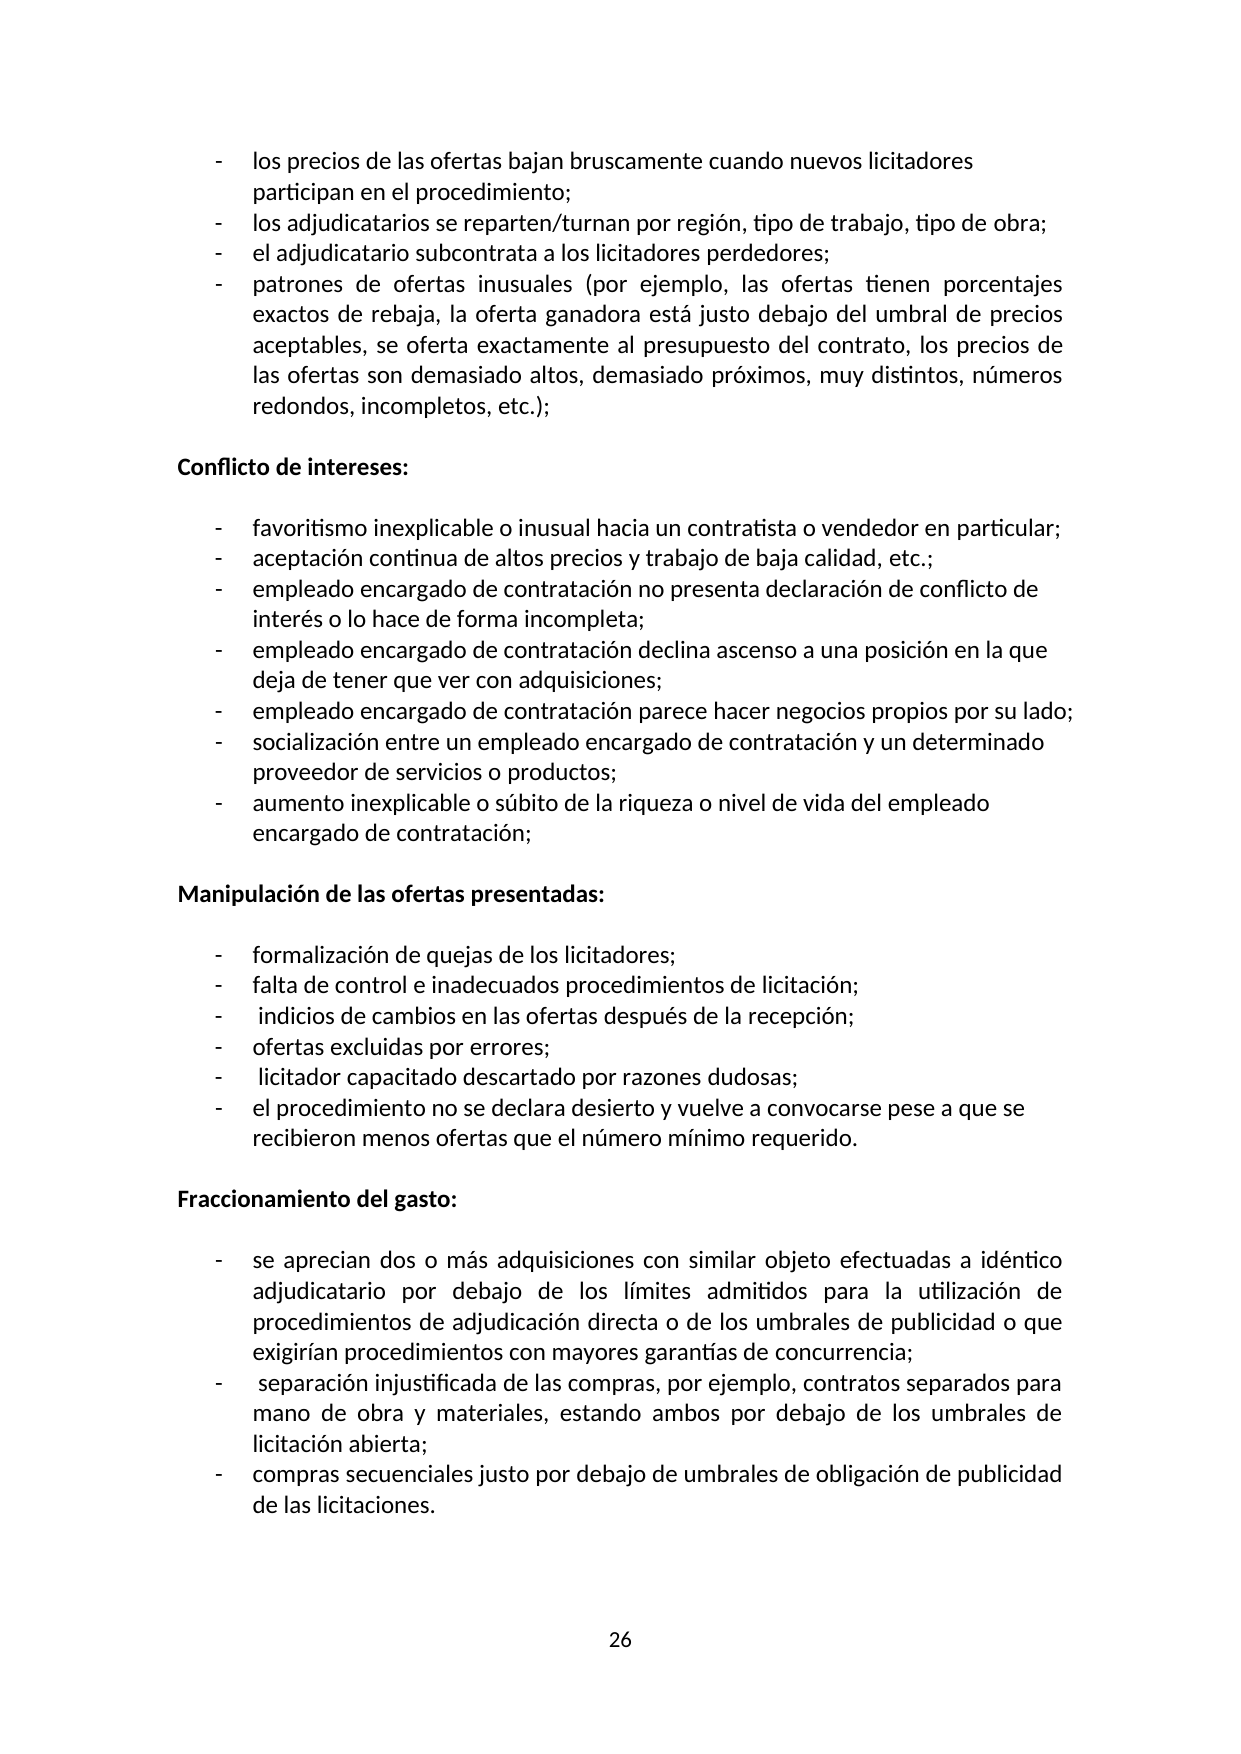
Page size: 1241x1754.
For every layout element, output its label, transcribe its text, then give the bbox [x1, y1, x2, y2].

list los precios de las ofertas bajan bruscamente cuando nuevos licitadores participan en el procedimiento; [215, 146, 1063, 207]
list socialización entre un empleado encargado de contratación y un determinado proveedor de servicios o productos; [215, 726, 1063, 787]
text Manipulación de las ofertas presentadas: [177, 878, 1086, 909]
list licitador capacitado descartado por razones dudosas; [214, 1061, 1086, 1092]
list separación injustificada de las compras, por ejemplo, contratos separados para mano de obra y materiales, estando ambos por debajo de los umbrales de licitación abierta; [215, 1367, 1063, 1458]
list el procedimiento no se declara desierto y vuelve a convocarse pese a que se recibieron menos ofertas que el número mínimo requerido. [215, 1092, 1063, 1153]
list empleado encargado de contratación declina ascenso a una posición en la que deja de tener que ver con adquisiciones; [215, 634, 1063, 695]
list patrones de ofertas inusuales (por ejemplo, las ofertas tienen porcentajes exactos de rebaja, la oferta ganadora está justo debajo del umbral de precios aceptables, se oferta exactamente al presupuesto del contrato, los precios de las ofertas son demasiado altos, demasiado próximos, muy distintos, números redondos, incompletos, etc.); [215, 268, 1064, 420]
list los adjudicatarios se reparten/turnan por región, tipo de trabajo, tipo de obra; [214, 207, 1086, 237]
list indicios de cambios en las ofertas después de la recepción; [214, 1000, 1086, 1031]
list compras secuenciales justo por debajo de umbrales de obligación de publicidad de las licitaciones. [215, 1458, 1063, 1519]
list favoritismo inexplicable o inusual hacia un contratista o vendedor en particular; [214, 512, 1086, 542]
list empleado encargado de contratación no presenta declaración de conflicto de interés o lo hace de forma incompleta; [215, 573, 1063, 634]
list empleado encargado de contratación parece hacer negocios propios por su lado; [214, 695, 1086, 726]
list el adjudicatario subcontrata a los licitadores perdedores; [214, 237, 1086, 268]
list falta de control e inadecuados procedimientos de licitación; [214, 970, 1086, 1000]
text Conflicto de intereses: [177, 451, 1086, 481]
list aumento inexplicable o súbito de la riqueza o nivel de vida del empleado encargado de contratación; [215, 787, 1063, 848]
list se aprecian dos o más adquisiciones con similar objeto efectuadas a idéntico adjudicatario por debajo de los límites admitidos para la utilización de procedimientos de adjudicación directa o de los umbrales de publicidad o que exigirían procedimientos con mayores garantías de concurrencia; [215, 1244, 1064, 1367]
list aceptación continua de altos precios y trabajo de baja calidad, etc.; [214, 542, 1086, 573]
text Fraccionamiento del gasto: [177, 1183, 1086, 1214]
list formalización de quejas de los licitadores; [214, 939, 1086, 970]
list ofertas excluidas por errores; [214, 1031, 1086, 1061]
